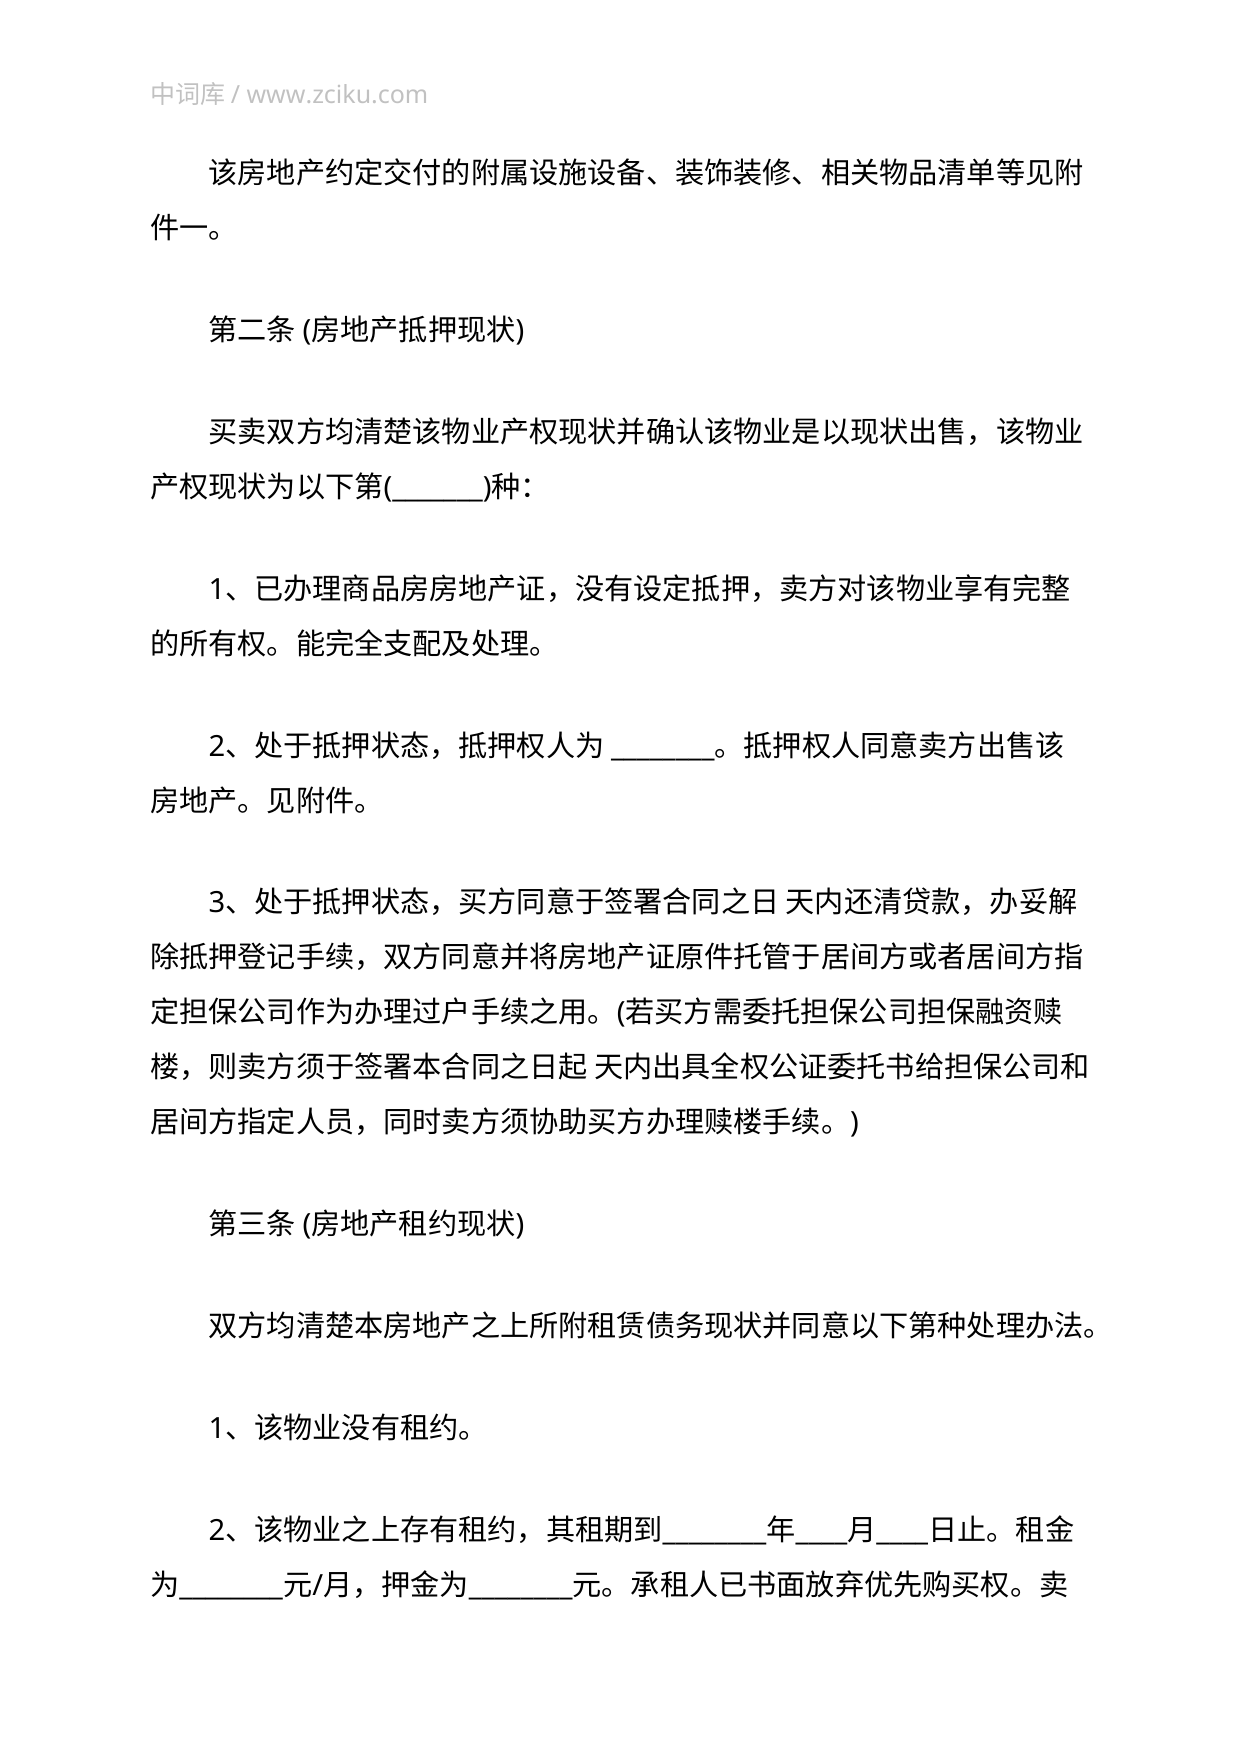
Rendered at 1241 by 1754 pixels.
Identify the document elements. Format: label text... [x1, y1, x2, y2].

text 该房地产约定交付的附属设施设备、装饰装修、相关物品清单等见附件一。 [150, 150, 1090, 247]
text 第三条 (房地产租约现状) [150, 1201, 1090, 1243]
text 第二条 (房地产抵押现状) [150, 307, 1090, 349]
text 买卖双方均清楚该物业产权现状并确认该物业是以现状出售，该物业产权现状为以下第(_______)种： [150, 409, 1090, 506]
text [150, 1507, 1090, 1604]
text 3、处于抵押状态，买方同意于签署合同之日 天内还清贷款，办妥解除抵押登记手续，双方同意并将房地产证原件托管于居间方或者居间方指定担保公司作为办理过户手续之用。(若买方需委托担保公司担保融资赎楼，则卖方须于签署本合同之日起 天内出具全权公证委托书给担保公司和居间方指定人员，同时卖方须协助买方办理赎楼手续。) [150, 879, 1090, 1141]
text 1、已办理商品房房地产证，没有设定抵押，卖方对该物业享有完整的所有权。能完全支配及处理。 [150, 566, 1090, 663]
text 2、处于抵押状态，抵押权人为 ________。抵押权人同意卖方出售该房地产。见附件。 [150, 722, 1090, 819]
text 双方均清楚本房地产之上所附租赁债务现状并同意以下第种处理办法。 [150, 1303, 1090, 1345]
text 1、该物业没有租约。 [150, 1404, 1090, 1447]
